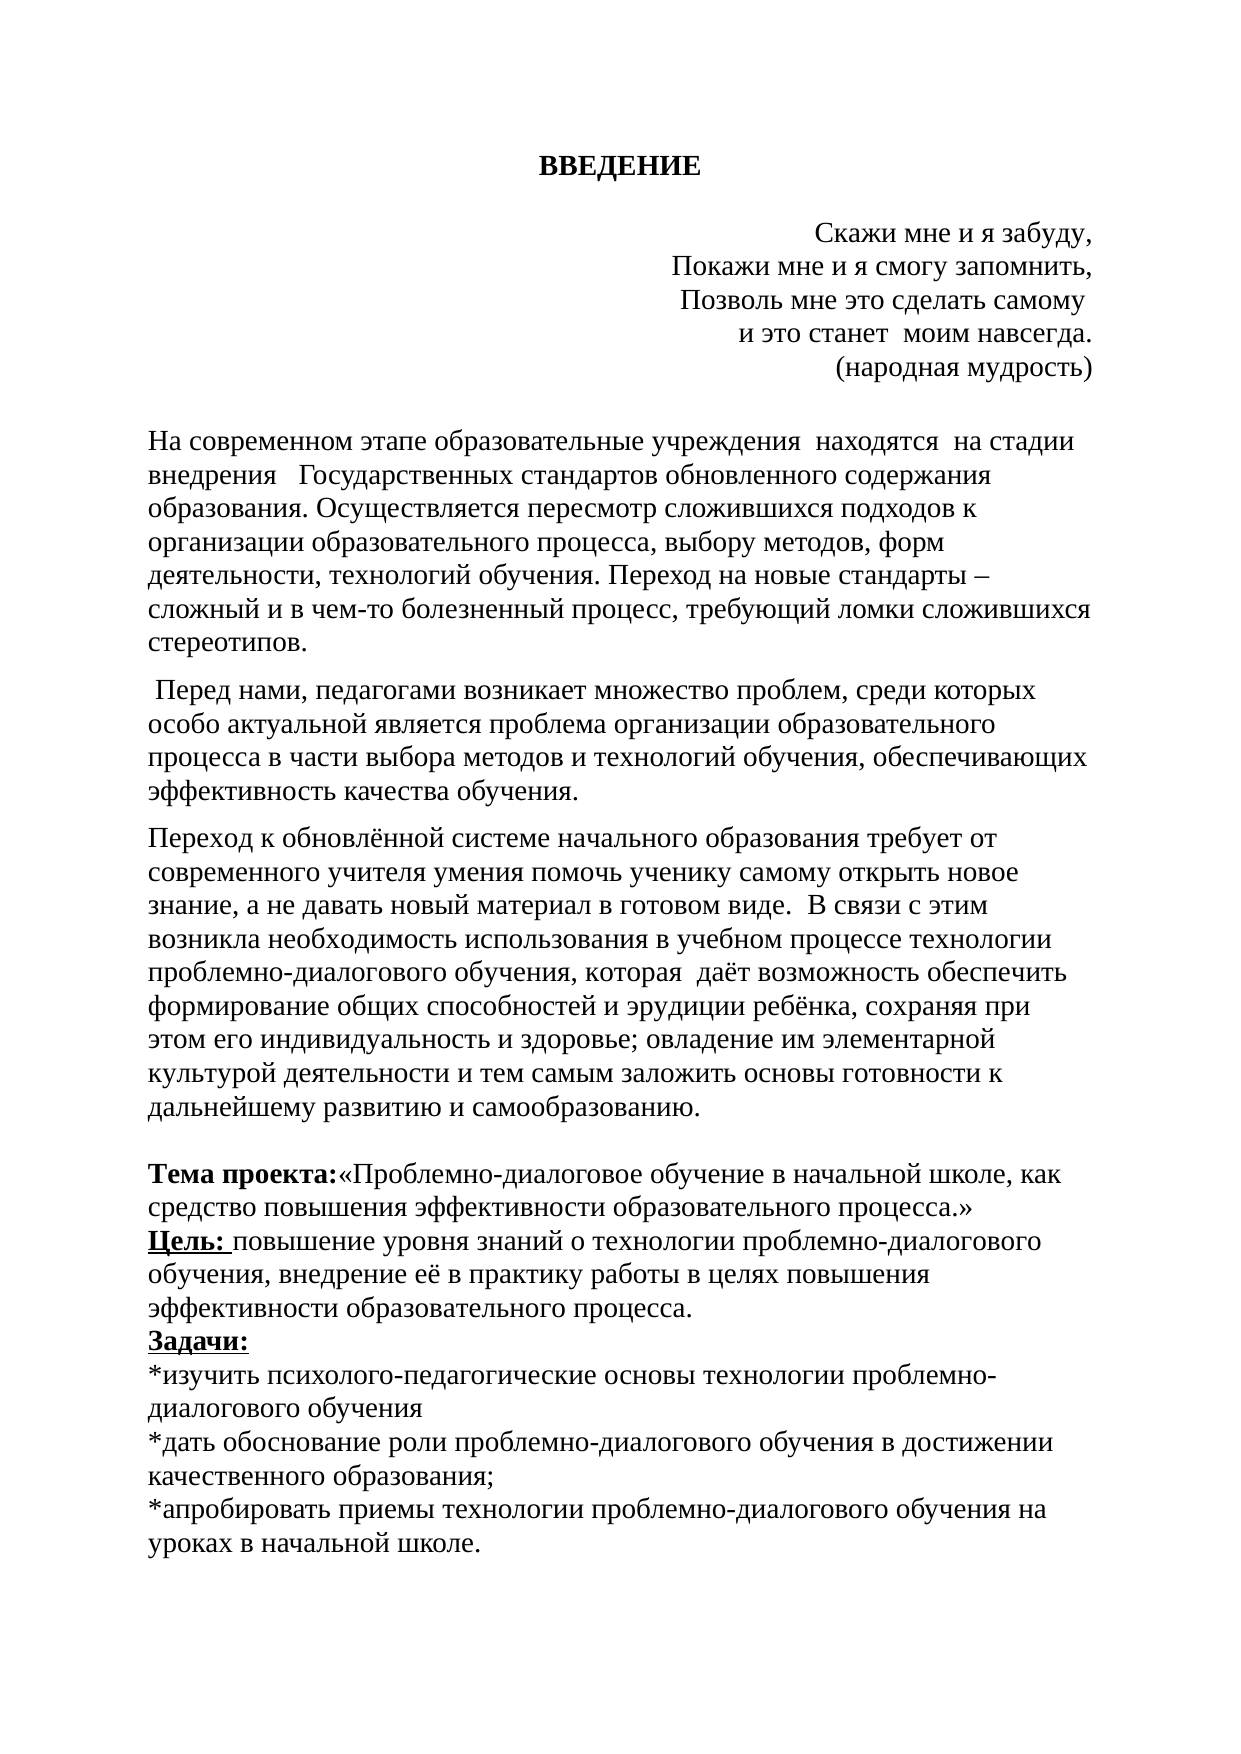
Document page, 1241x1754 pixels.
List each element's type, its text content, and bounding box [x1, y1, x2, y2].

text ВВЕДЕНИЕ [148, 148, 1092, 181]
text На современном этапе образовательные учреждения находятся на стадии внедрения Государственных стандартов обновленного содержания образования. Осуществляется пересмотр сложившихся подходов к организации образовательного процесса, выбору методов, форм деятельности, технологий обучения. Переход на новые стандарты – сложный и в чем-то болезненный процесс, требующий ломки сложившихся стереотипов. [148, 423, 1092, 658]
text *апробировать приемы технологии проблемно-диалогового обучения на уроках в начальной школе. [148, 1491, 1092, 1558]
text Цель: повышение уровня знаний о технологии проблемно-диалогового обучения, внедрение её в практику работы в целях повышения эффективности образовательного процесса. [148, 1223, 1092, 1323]
text Тема проекта:«Проблемно-диалоговое обучение в начальной школе, как средство повышения эффективности образовательного процесса.» [148, 1156, 1092, 1223]
text *дать обоснование роли проблемно-диалогового обучения в достижении качественного образования; [148, 1424, 1092, 1491]
text Задачи: [148, 1323, 1092, 1357]
text Перед нами, педагогами возникает множество проблем, среди которых особо актуальной является проблема организации образовательного процесса в части выбора методов и технологий обучения, обеспечивающих эффективность качества обучения. [148, 672, 1092, 806]
text Переход к обновлённой системе начального образования требует от современного учителя умения помочь ученику самому открыть новое знание, а не давать новый материал в готовом виде. В связи с этим возникла необходимость использования в учебном процессе технологии проблемно-диалогового обучения, которая даёт возможность обеспечить формирование общих способностей и эрудиции ребёнка, сохраняя при этом его индивидуальность и здоровье; овладение им элементарной культурой деятельности и тем самым заложить основы готовности к дальнейшему развитию и самообразованию. [148, 820, 1092, 1122]
text *изучить психолого-педагогические основы технологии проблемно-диалогового обучения [148, 1357, 1092, 1424]
text Скажи мне и я забуду, Покажи мне и я смогу запомнить, Позволь мне это сделать самому и это станет моим навсегда. (народная мудрость) [148, 215, 1092, 382]
